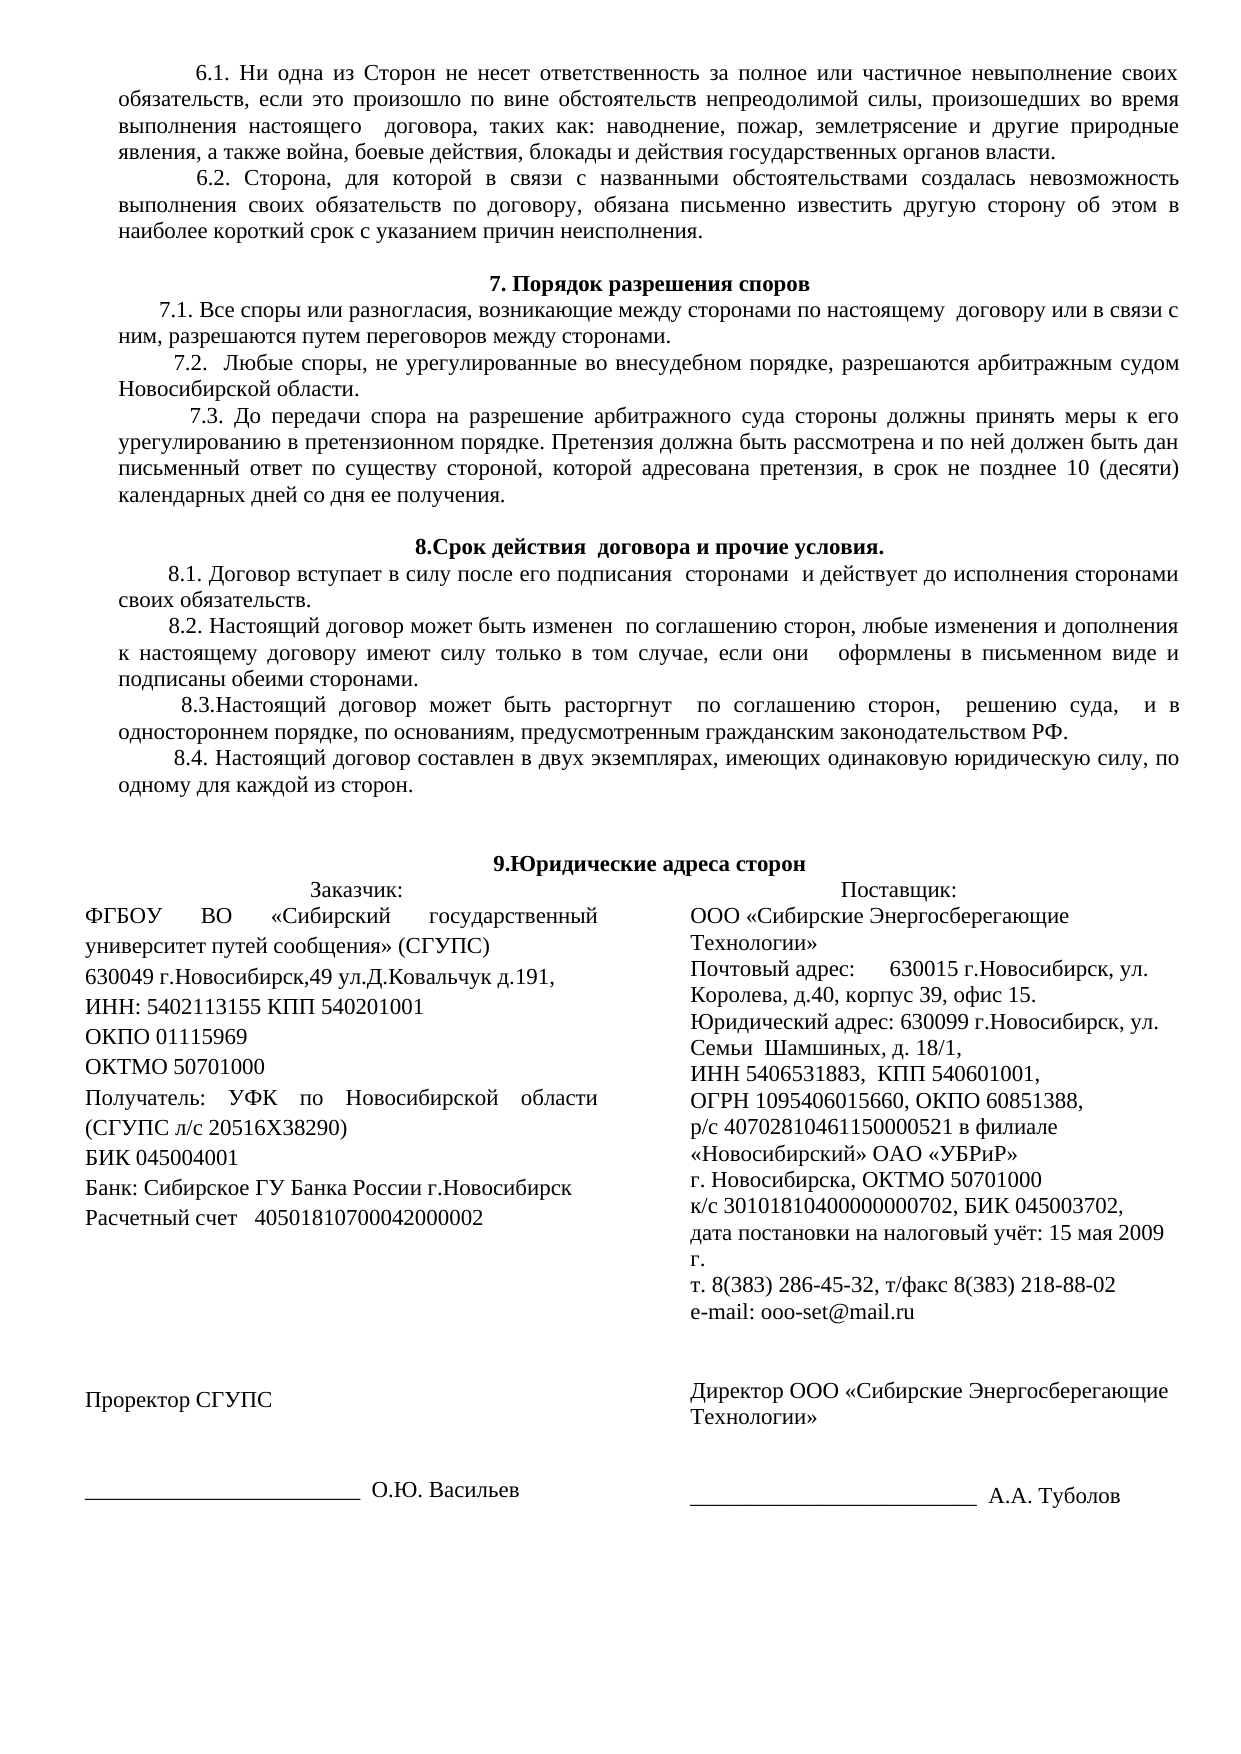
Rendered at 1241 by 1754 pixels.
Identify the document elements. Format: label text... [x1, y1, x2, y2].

text 8.Срок действия договора и прочие условия. [118, 533, 1181, 560]
text 8.4. Настоящий договор составлен в двух экземплярах, имеющих одинаковую юридическую силу, по одному для каждой из сторон. [118, 744, 1181, 797]
text 7.3. До передачи спора на разрешение арбитражного суда стороны должны принять меры к его урегулированию в претензионном порядке. Претензия должна быть рассмотрена и по ней должен быть дан письменный ответ по существу стороной, которой адресована претензия, в срок не позднее 10 (десяти) календарных дней со дня ее получения. [118, 402, 1181, 507]
text 6.1. Ни одна из Сторон не несет ответственность за полное или частичное невыполнение своих обязательств, если это произошло по вине обстоятельств непреодолимой силы, произошедших во время выполнения настоящего договора, таких как: наводнение, пожар, землетрясение и другие природные явления, а также война, боевые действия, блокады и действия государственных органов власти. [118, 59, 1181, 164]
text 8.3.Настоящий договор может быть расторгнут по соглашению сторон, решению суда, и в одностороннем порядке, по основаниям, предусмотренным гражданским законодательством РФ. [118, 692, 1181, 744]
table_header Поставщик: ООО «Сибирские Энергосберегающие Технологии» Почтовый адрес: 630015 г.Новосибирск, ул. Королева, д.40, корпус 39, офис 15. Юридический адрес: 630099 г.Новосибирск, ул. Семьи Шамшиных, д. 18/1, ИНН 5406531883, КПП 540601001, ОГРН 1095406015660, ОКПО 60851388, р/с 40702810461150000521 в филиале «Новосибирский» ОАО «УБРиР» г. Новосибирска, ОКТМО 50701000 к/с 30101810400000000702, БИК 045003702, дата постановки на налоговый учёт: 15 мая 2009 г. т. 8(383) 286-45-32, т/факс 8(383) 218-88-02 e-mail: ooo-set@mail.ru Директор ООО «Сибирские Энергосберегающие Технологии» _________________________ А.А. Туболов [610, 876, 1158, 1588]
text 8.1. Договор вступает в силу после его подписания сторонами и действует до исполнения сторонами своих обязательств. [118, 560, 1181, 612]
text 8.2. Настоящий договор может быть изменен по соглашению сторон, любые изменения и дополнения к настоящему договору имеют силу только в том случае, если они оформлены в письменном виде и подписаны обеими сторонами. [118, 612, 1181, 692]
text 7.2. Любые споры, не урегулированные во внесудебном порядке, разрешаются арбитражным судом Новосибирской области. [118, 349, 1181, 402]
text 7.1. Все споры или разногласия, возникающие между сторонами по настоящему договору или в связи с ним, разрешаются путем переговоров между сторонами. [118, 296, 1181, 349]
text 7. Порядок разрешения споров [118, 270, 1181, 296]
text 9.Юридические адреса сторон [118, 850, 1181, 876]
table_header Заказчик: ФГБОУ ВО «Сибирский государственный университет путей сообщения» (СГУПС) .Новосибирск,49 ул.Д.Ковальчук д.191, ИНН: 5402113155 КПП 540201001 ОКПО 01115969 ОКТМО 50701000 Получатель: УФК по Новосибирской области (СГУПС л/с 20516Х38290) БИК 045004001 Банк: Сибирское ГУ Банка России г.Новосибирск Расчетный счет 40501810700042000002 Проректор СГУПС ________________________ О.Ю. Васильев [74, 876, 610, 1588]
text 6.2. Сторона, для которой в связи с названными обстоятельствами создалась невозможность выполнения своих обязательств по договору, обязана письменно известить другую сторону об этом в наиболее короткий срок с указанием причин неисполнения. [118, 164, 1181, 243]
